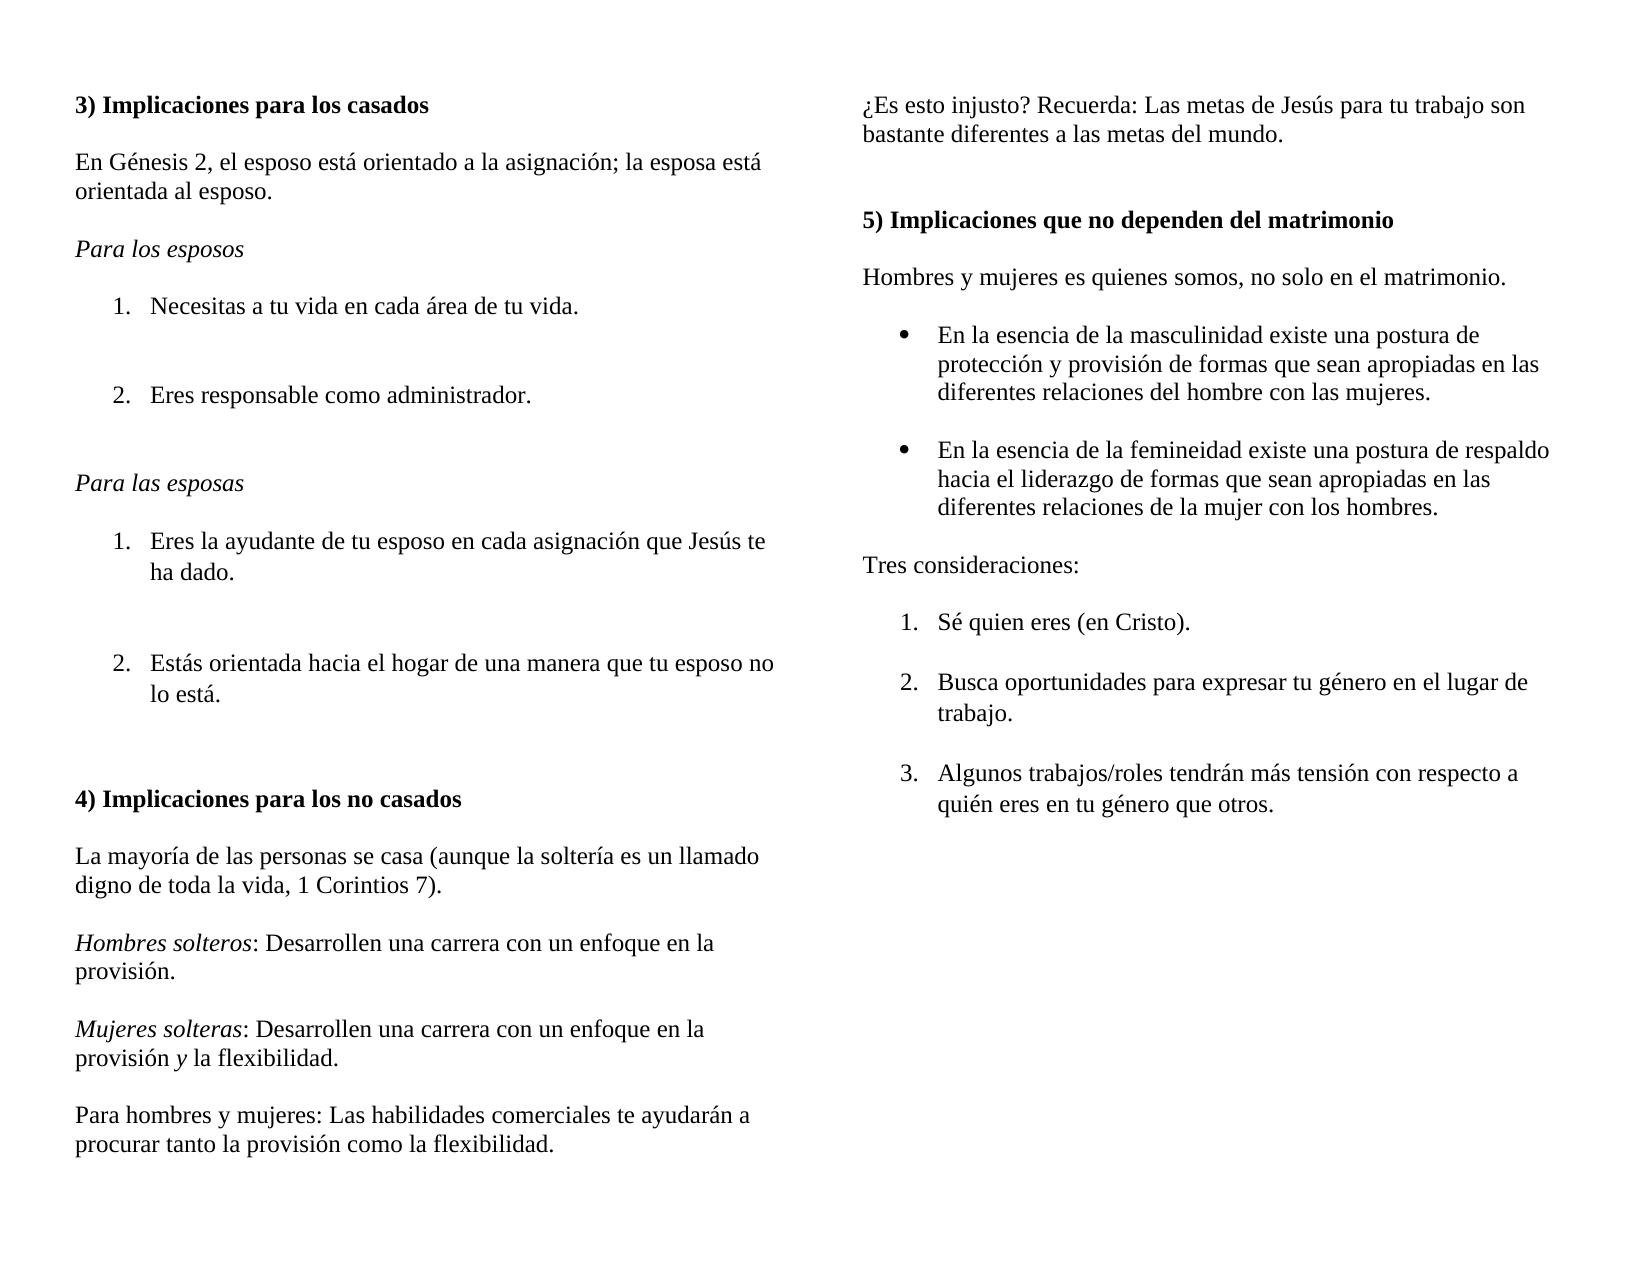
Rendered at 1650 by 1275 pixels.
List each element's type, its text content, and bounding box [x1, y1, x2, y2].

text Hombres y mujeres es quienes somos, no solo en el matrimonio. [862, 262, 1575, 291]
text La mayoría de las personas se casa (aunque la soltería es un llamado digno de toda la vida, 1 Corintios 7). [75, 841, 787, 899]
text Para los esposos [75, 234, 787, 262]
text Mujeres solteras: Desarrollen una carrera con un enfoque en la provisión y la flexibilidad. [75, 1014, 787, 1071]
list Algunos trabajos/roles tendrán más tensión con respecto a quién eres en tu género que otros. [900, 758, 1575, 818]
list En la esencia de la masculinidad existe una postura de protección y provisión de formas que sean apropiadas en las diferentes relaciones del hombre con las mujeres. [900, 320, 1575, 406]
text Hombres solteros: Desarrollen una carrera con un enfoque en la provisión. [75, 928, 787, 985]
text Tres consideraciones: [862, 550, 1575, 579]
text Para las esposas [75, 468, 787, 497]
list En la esencia de la femineidad existe una postura de respaldo hacia el liderazgo de formas que sean apropiadas en las diferentes relaciones de la mujer con los hombres. [900, 435, 1575, 521]
text ¿Es esto injusto? Recuerda: Las metas de Jesús para tu trabajo son bastante diferentes a las metas del mundo. [862, 90, 1575, 147]
list Sé quien eres (en Cristo). [900, 607, 1575, 636]
text 4) Implicaciones para los no casados [75, 784, 787, 813]
list Eres responsable como administrador. [112, 380, 787, 408]
list Busca oportunidades para expresar tu género en el lugar de trabajo. [900, 667, 1575, 727]
text 5) Implicaciones que no dependen del matrimonio [862, 205, 1575, 234]
list Estás orientada hacia el hogar de una manera que tu esposo no lo está. [112, 648, 787, 707]
text 3) Implicaciones para los casados [75, 90, 787, 119]
list Necesitas a tu vida en cada área de tu vida. [112, 291, 787, 320]
text Para hombres y mujeres: Las habilidades comerciales te ayudarán a procurar tanto la provisión como la flexibilidad. [75, 1100, 787, 1158]
list Eres la ayudante de tu esposo en cada asignación que Jesús te ha dado. [112, 526, 787, 586]
text En Génesis 2, el esposo está orientado a la asignación; la esposa está orientada al esposo. [75, 147, 787, 205]
